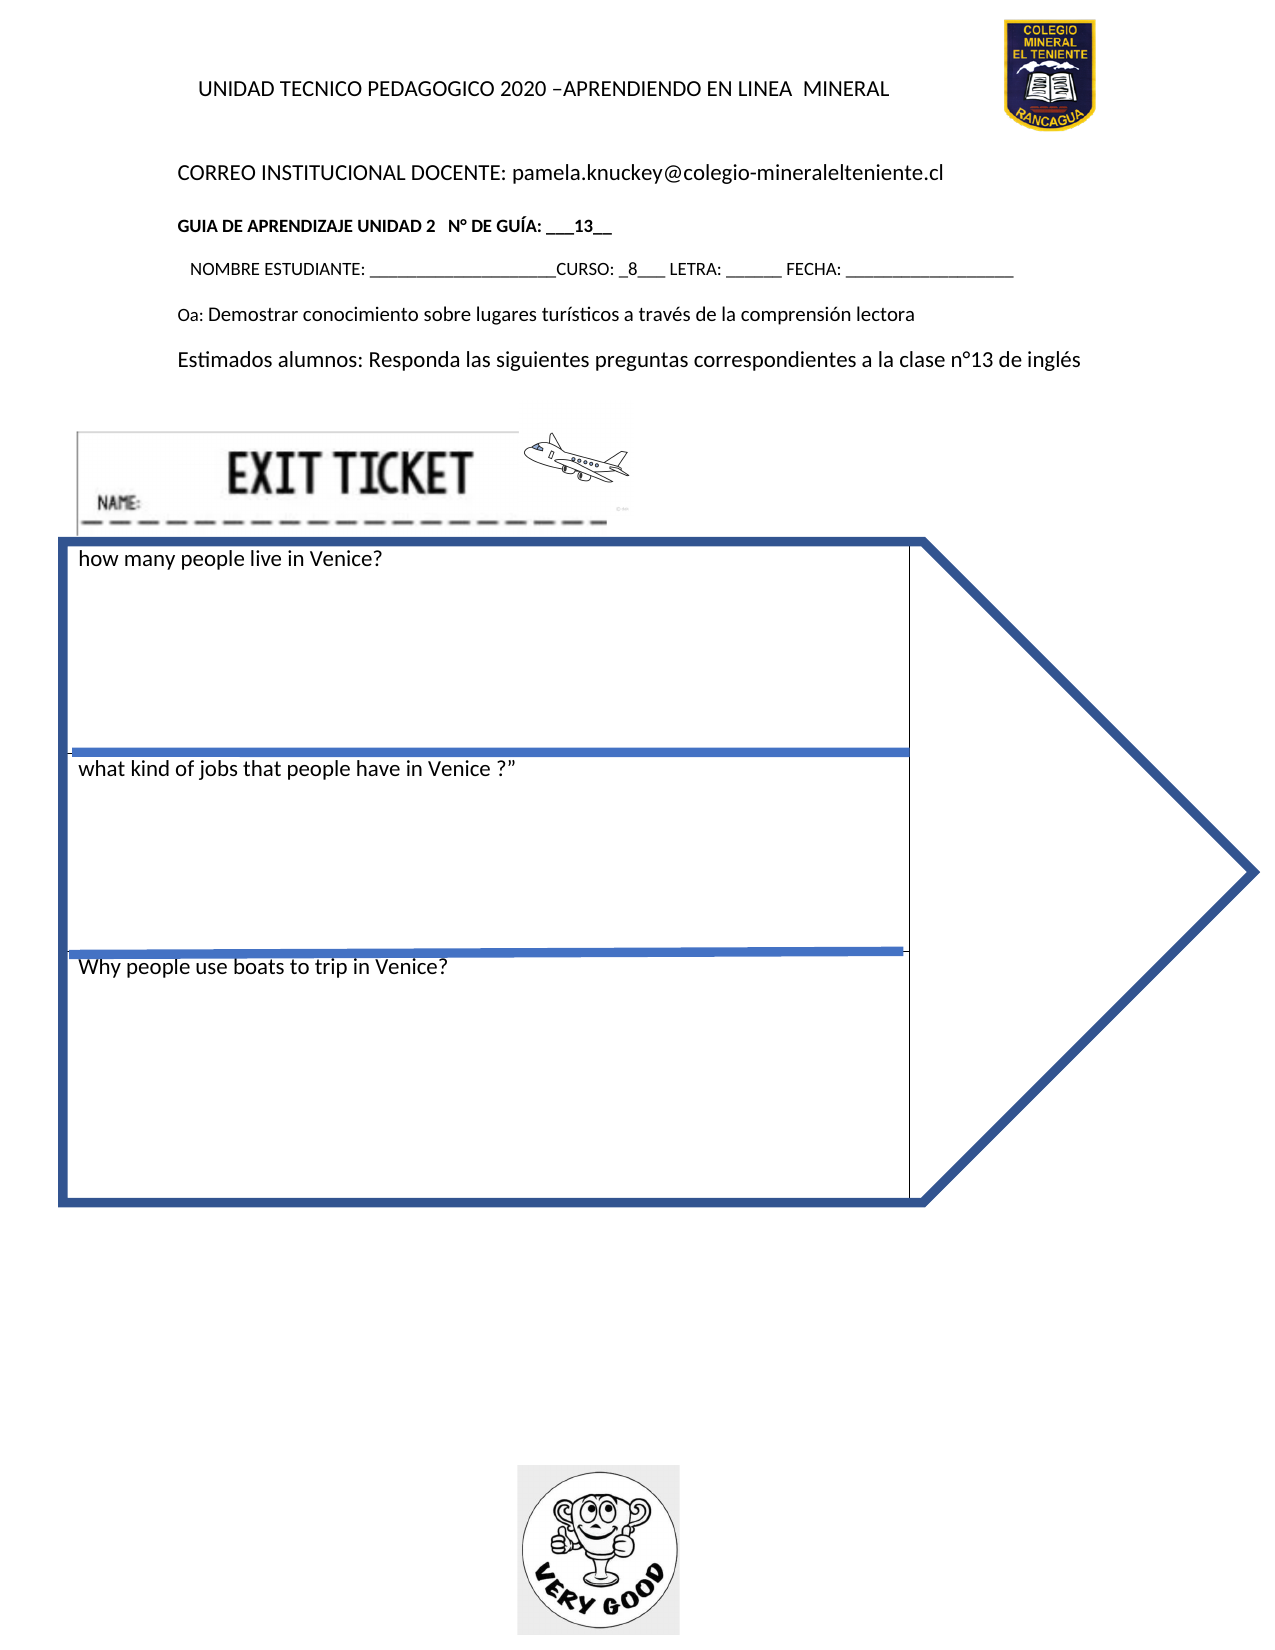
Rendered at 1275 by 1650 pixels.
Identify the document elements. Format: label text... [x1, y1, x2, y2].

text GUIA DE APRENDIZAJE UNIDAD 2 N° DE GUÍA: ___13__ [177, 214, 1098, 237]
table_cell Why people use boats to trip in Venice? [68, 952, 909, 1197]
picture [517, 1465, 680, 1635]
picture [1000, 13, 1097, 132]
picture [77, 400, 635, 535]
text Oa: Demostrar conocimiento sobre lugares turísticos a través de la comprensión lectora [177, 301, 1098, 327]
text Estimados alumnos: Responda las siguientes preguntas correspondientes a la clase n°13 de inglés [177, 345, 1098, 373]
text NOMBRE ESTUDIANTE: ____________________CURSO: _8___ LETRA: ______ FECHA: __________________ [177, 258, 1098, 281]
table_header how many people live in Venice? [68, 547, 909, 753]
table_cell what kind of jobs that people have in Venice ?” [68, 754, 909, 951]
